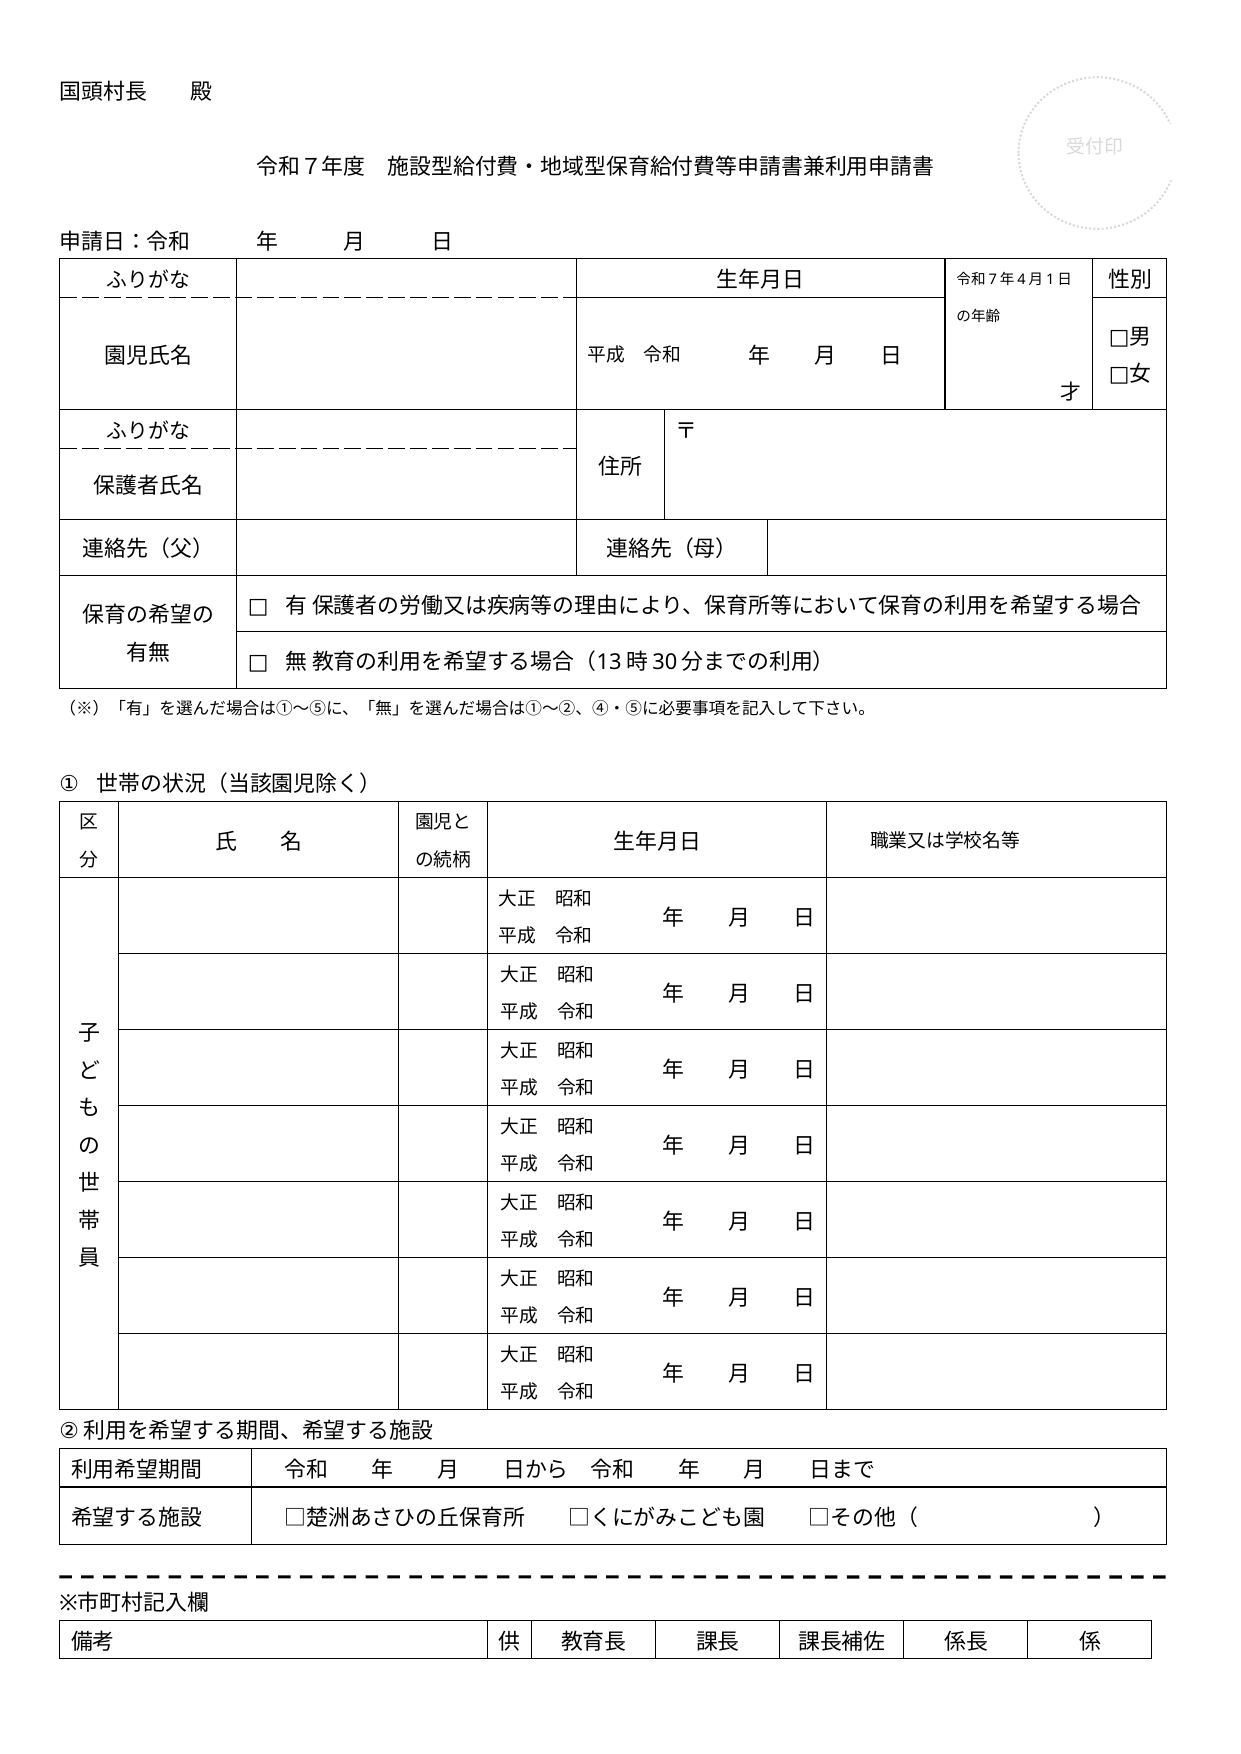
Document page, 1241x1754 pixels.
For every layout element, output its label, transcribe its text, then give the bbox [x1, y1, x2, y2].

table_cell [237, 448, 576, 519]
table_header 係長 [904, 1621, 1027, 1658]
table_cell [399, 1334, 487, 1409]
table_header [1063, 802, 1166, 877]
table_cell 年 月 日 [605, 878, 826, 953]
table_cell [827, 1106, 1063, 1181]
table_cell [827, 954, 1063, 1029]
table_cell [827, 1334, 1063, 1409]
table_cell ふりがな [60, 410, 236, 448]
table_cell 大正 昭和 平成 令和 [488, 878, 605, 953]
table_cell 園児氏名 [60, 297, 236, 409]
table_cell 年 月 日 [605, 1106, 826, 1181]
text 令和７年度 施設型給付費・地域型保育給付費等申請書兼利用申請書 [59, 146, 1024, 183]
table_cell 年 月 日 [605, 954, 826, 1029]
table_cell [827, 1258, 1063, 1333]
table_header 教育長 [532, 1621, 655, 1658]
table_cell 子どもの世帯員 [60, 878, 118, 1409]
table_cell [119, 1258, 398, 1333]
table_cell [1063, 878, 1166, 953]
table_cell □楚洲あさひの丘保育所 □くにがみこども園 □その他（ ） [252, 1488, 1166, 1544]
table_cell [1063, 1030, 1166, 1105]
table_cell [1063, 954, 1166, 1029]
table_cell 年 月 日 [605, 1334, 826, 1409]
table_cell [237, 297, 576, 409]
table_header 利用希望期間 [60, 1449, 251, 1486]
table_cell 大正 昭和 平成 令和 [488, 1258, 605, 1333]
table_cell 有 保護者の労働又は疾病等の理由により、保育所等において保育の利用を希望する場合 [237, 576, 1166, 631]
table_header ふりがな [60, 259, 236, 297]
table_cell 年 月 日 [605, 1258, 826, 1333]
table_cell [827, 1182, 1063, 1257]
table_cell 年 月 日 [605, 1182, 826, 1257]
table_header 性別 [1093, 259, 1166, 297]
table_header 氏 名 [119, 802, 398, 877]
table_cell [119, 878, 398, 953]
table_cell □男 □女 [1093, 298, 1166, 409]
text 国頭村長 殿 [59, 71, 1181, 108]
table_cell [237, 520, 576, 575]
table_header 課長 [656, 1621, 779, 1658]
table_cell [1063, 1258, 1166, 1333]
table_cell [399, 954, 487, 1029]
table_cell [119, 1334, 398, 1409]
table_header 令和7年4月1日 の年齢 才 [946, 259, 1092, 409]
table_cell 平成 令和 [577, 298, 694, 409]
table_header 課長補佐 [780, 1621, 903, 1658]
table_header 園児との続柄 [399, 802, 487, 877]
table_cell [399, 1030, 487, 1105]
table_cell [1063, 1182, 1166, 1257]
table_cell 保護者氏名 [60, 448, 236, 519]
table_cell [399, 1258, 487, 1333]
table_cell 無 教育の利用を希望する場合（13時30分までの利用） [237, 632, 1166, 687]
table_header 係 [1028, 1621, 1151, 1658]
table_cell 大正 昭和 平成 令和 [488, 1334, 605, 1409]
table_header 生年月日 [488, 802, 826, 877]
table_cell 連絡先（父） [60, 520, 236, 575]
table_cell 保育の希望の 有無 [60, 576, 236, 687]
table_cell 年 月 日 [605, 1030, 826, 1105]
table_header 令和 年 月 日から 令和 年 月 日まで [252, 1449, 1166, 1486]
table_cell 大正 昭和 平成 令和 [488, 954, 605, 1029]
table_cell [119, 1106, 398, 1181]
table_header 職業又は学校名等 [827, 802, 1063, 877]
table_cell 〒 [665, 410, 1166, 519]
text 申請日：令和 年 月 日 [59, 221, 1181, 258]
table_header 区分 [60, 802, 118, 877]
table_cell [1063, 1106, 1166, 1181]
table_header 備考 [60, 1621, 487, 1658]
text ②利用を希望する期間、希望する施設 [59, 1410, 1181, 1448]
table_cell 大正 昭和 平成 令和 [488, 1182, 605, 1257]
table_cell [119, 1030, 398, 1105]
table_cell [399, 878, 487, 953]
table_header 供覧 [488, 1621, 531, 1658]
table_cell [119, 1182, 398, 1257]
table_cell 大正 昭和 平成 令和 [488, 1106, 605, 1181]
table_header 生年月日 [577, 259, 944, 297]
table_cell 大正 昭和 平成 令和 [488, 1030, 605, 1105]
table_cell [399, 1106, 487, 1181]
table_cell 年 月 日 [694, 298, 944, 409]
table_cell [827, 1030, 1063, 1105]
table_cell [399, 1182, 487, 1257]
table_header [237, 259, 576, 297]
text （※）「有」を選んだ場合は①～⑤に、「無」を選んだ場合は①～②、④・⑤に必要事項を記入して下さい。 [59, 688, 1181, 726]
table_cell [768, 520, 1166, 575]
text ※市町村記入欄 [59, 1582, 1181, 1620]
table_cell [827, 878, 1063, 953]
table_cell 住所 [577, 410, 664, 519]
table_cell [119, 954, 398, 1029]
table_cell 連絡先（母） [577, 520, 767, 575]
table_cell 希望する施設 [60, 1488, 251, 1544]
table_cell [1063, 1334, 1166, 1409]
table_cell [237, 410, 576, 448]
list 世帯の状況（当該園児除く） [59, 763, 1181, 801]
